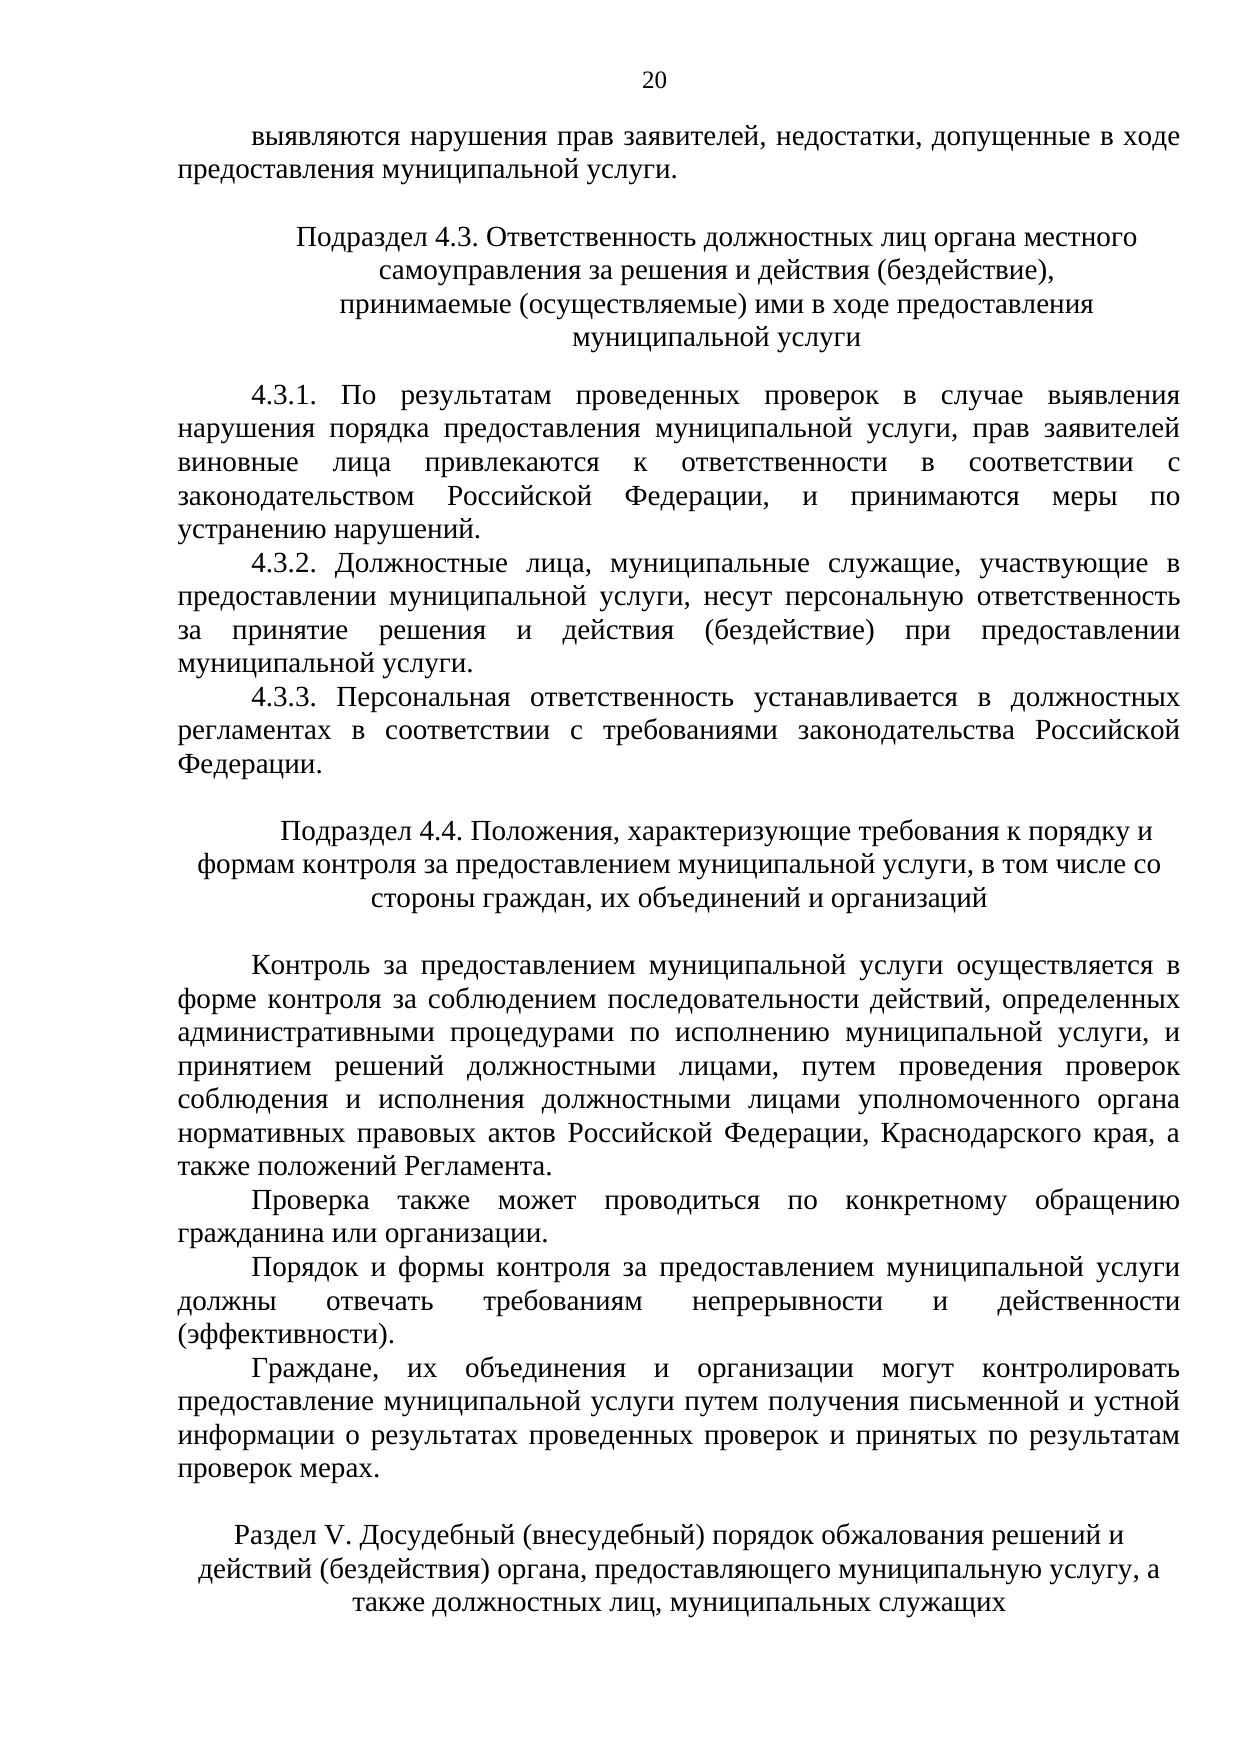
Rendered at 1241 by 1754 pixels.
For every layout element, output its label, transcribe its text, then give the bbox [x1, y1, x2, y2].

text действий (бездействия) органа, предоставляющего муниципальную услугу, а также должностных лиц, муниципальных служащих [177, 1551, 1181, 1618]
text 4.3.1. По результатам проведенных проверок в случае выявления нарушения порядка предоставления муниципальной услуги, прав заявителей виновные лица привлекаются к ответственности в соответствии с законодательством Российской Федерации, и принимаются меры по устранению нарушений. [177, 377, 1181, 545]
text Порядок и формы контроля за предоставлением муниципальной услуги должны отвечать требованиям непрерывности и действенности (эффективности). [177, 1249, 1181, 1350]
text 4.3.3. Персональная ответственность устанавливается в должностных регламентах в соответствии с требованиями законодательства Российской Федерации. [177, 679, 1181, 779]
text 4.3.2. Должностные лица, муниципальные служащие, участвующие в предоставлении муниципальной услуги, несут персональную ответственность за принятие решения и действия (бездействие) при предоставлении муниципальной услуги. [177, 545, 1181, 679]
text Раздел V. Досудебный (внесудебный) порядок обжалования решений и [177, 1517, 1181, 1551]
text Проверка также может проводиться по конкретному обращению гражданина или организации. [177, 1182, 1181, 1249]
text Контроль за предоставлением муниципальной услуги осуществляется в форме контроля за соблюдением последовательности действий, определенных административными процедурами по исполнению муниципальной услуги, и принятием решений должностными лицами, путем проведения проверок соблюдения и исполнения должностными лицами уполномоченного органа нормативных правовых актов Российской Федерации, Краснодарского края, а также положений Регламента. [177, 947, 1181, 1182]
text муниципальной услуги [177, 319, 1181, 353]
text Подраздел 4.4. Положения, характеризующие требования к порядку и формам контроля за предоставлением муниципальной услуги, в том числе со стороны граждан, их объединений и организаций [177, 813, 1181, 914]
text Граждане, их объединения и организации могут контролировать предоставление муниципальной услуги путем получения письменной и устной информации о результатах проведенных проверок и принятых по результатам проверок мерах. [177, 1350, 1181, 1484]
text Подраздел 4.3. Ответственность должностных лиц органа местного [177, 219, 1181, 252]
text выявляются нарушения прав заявителей, недостатки, допущенные в ходе предоставления муниципальной услуги. [177, 118, 1181, 185]
text самоуправления за решения и действия (бездействие), [177, 252, 1181, 286]
text принимаемые (осуществляемые) ими в ходе предоставления [177, 286, 1181, 319]
